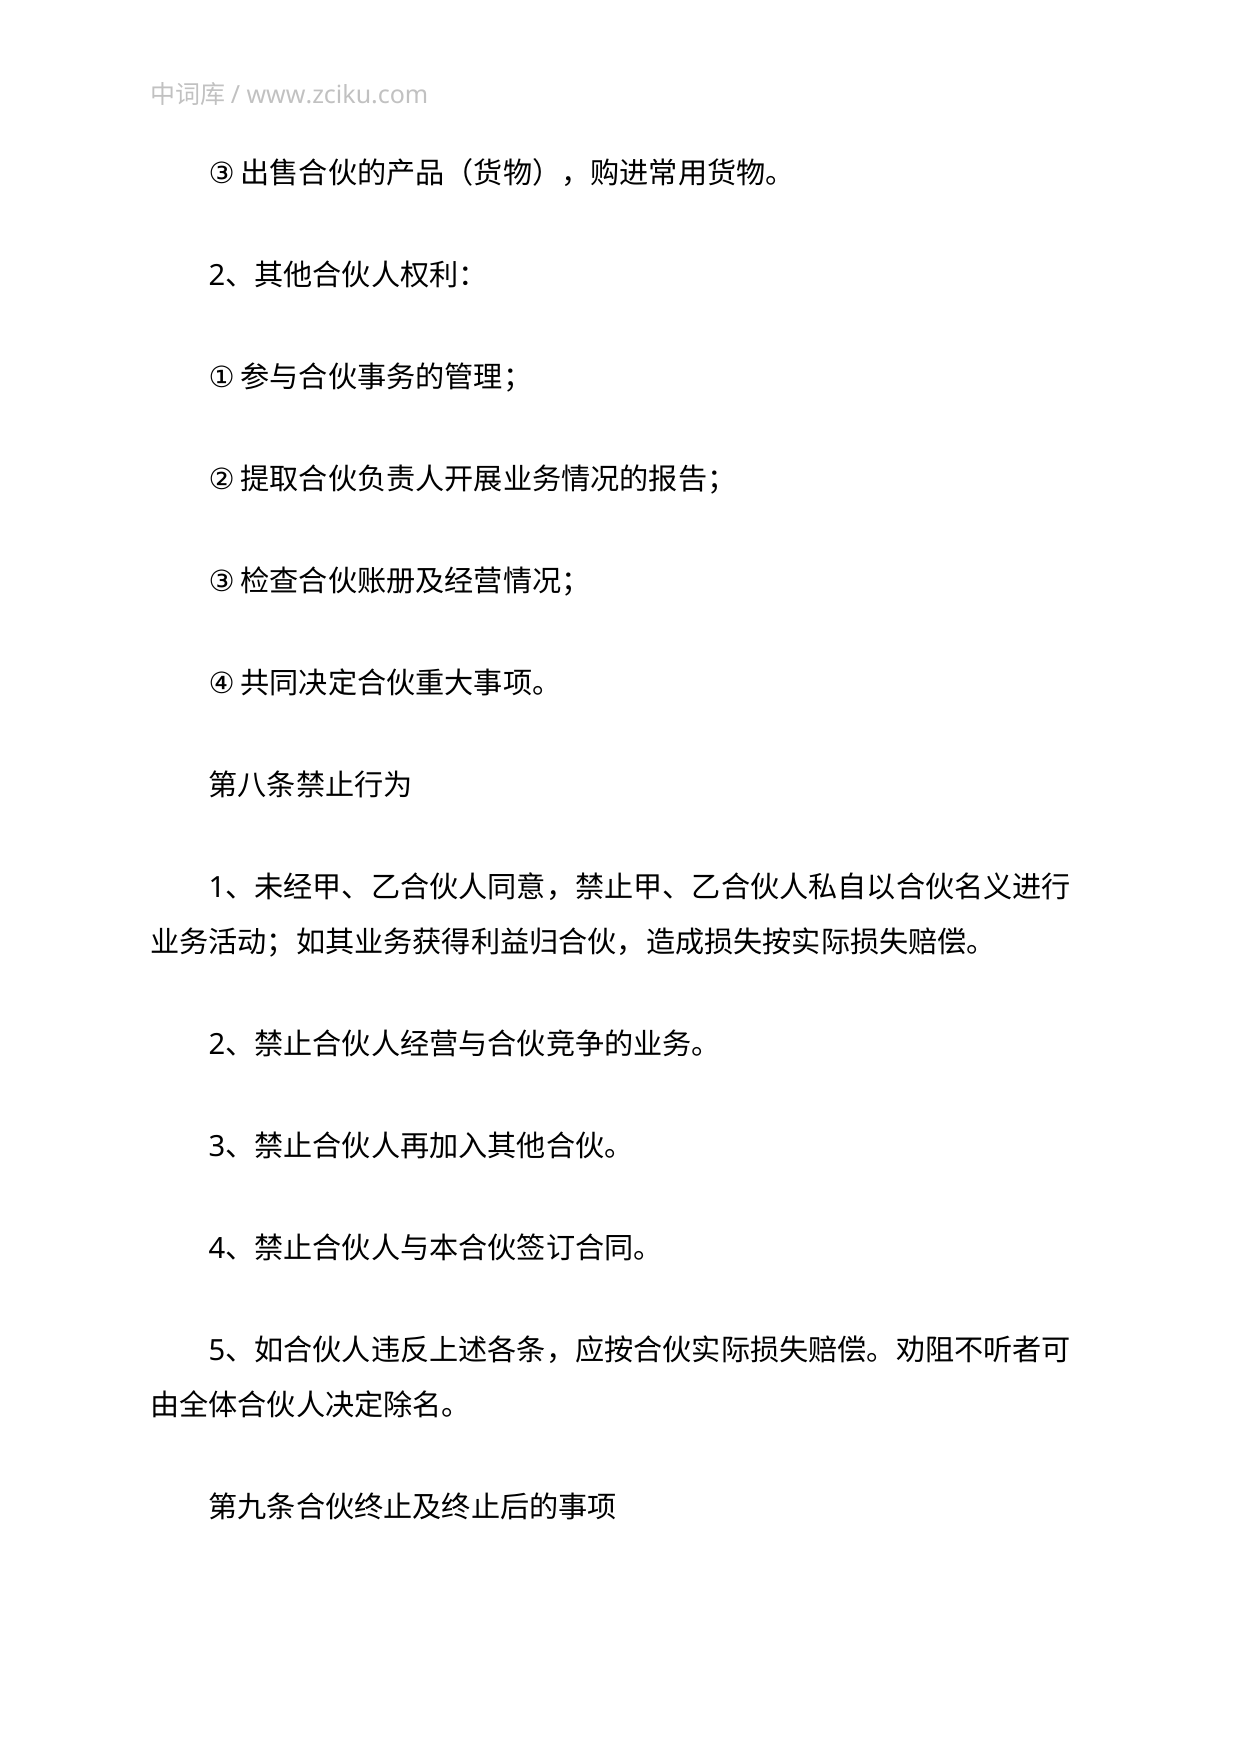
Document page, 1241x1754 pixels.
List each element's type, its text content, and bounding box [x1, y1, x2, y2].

text 第九条合伙终止及终止后的事项 [150, 1483, 1090, 1525]
text ③检查合伙账册及经营情况； [150, 558, 1090, 600]
text 3、禁止合伙人再加入其他合伙。 [150, 1122, 1090, 1165]
text ④共同决定合伙重大事项。 [150, 660, 1090, 702]
text 5、如合伙人违反上述各条，应按合伙实际损失赔偿。劝阻不听者可由全体合伙人决定除名。 [150, 1326, 1090, 1424]
text ③出售合伙的产品（货物），购进常用货物。 [150, 150, 1090, 192]
text ①参与合伙事务的管理； [150, 354, 1090, 396]
text 1、未经甲、乙合伙人同意，禁止甲、乙合伙人私自以合伙名义进行业务活动；如其业务获得利益归合伙，造成损失按实际损失赔偿。 [150, 864, 1090, 961]
text 2、禁止合伙人经营与合伙竞争的业务。 [150, 1020, 1090, 1063]
text ②提取合伙负责人开展业务情况的报告； [150, 456, 1090, 498]
text 4、禁止合伙人与本合伙签订合同。 [150, 1224, 1090, 1267]
text 第八条禁止行为 [150, 762, 1090, 804]
text 2、其他合伙人权利： [150, 252, 1090, 294]
